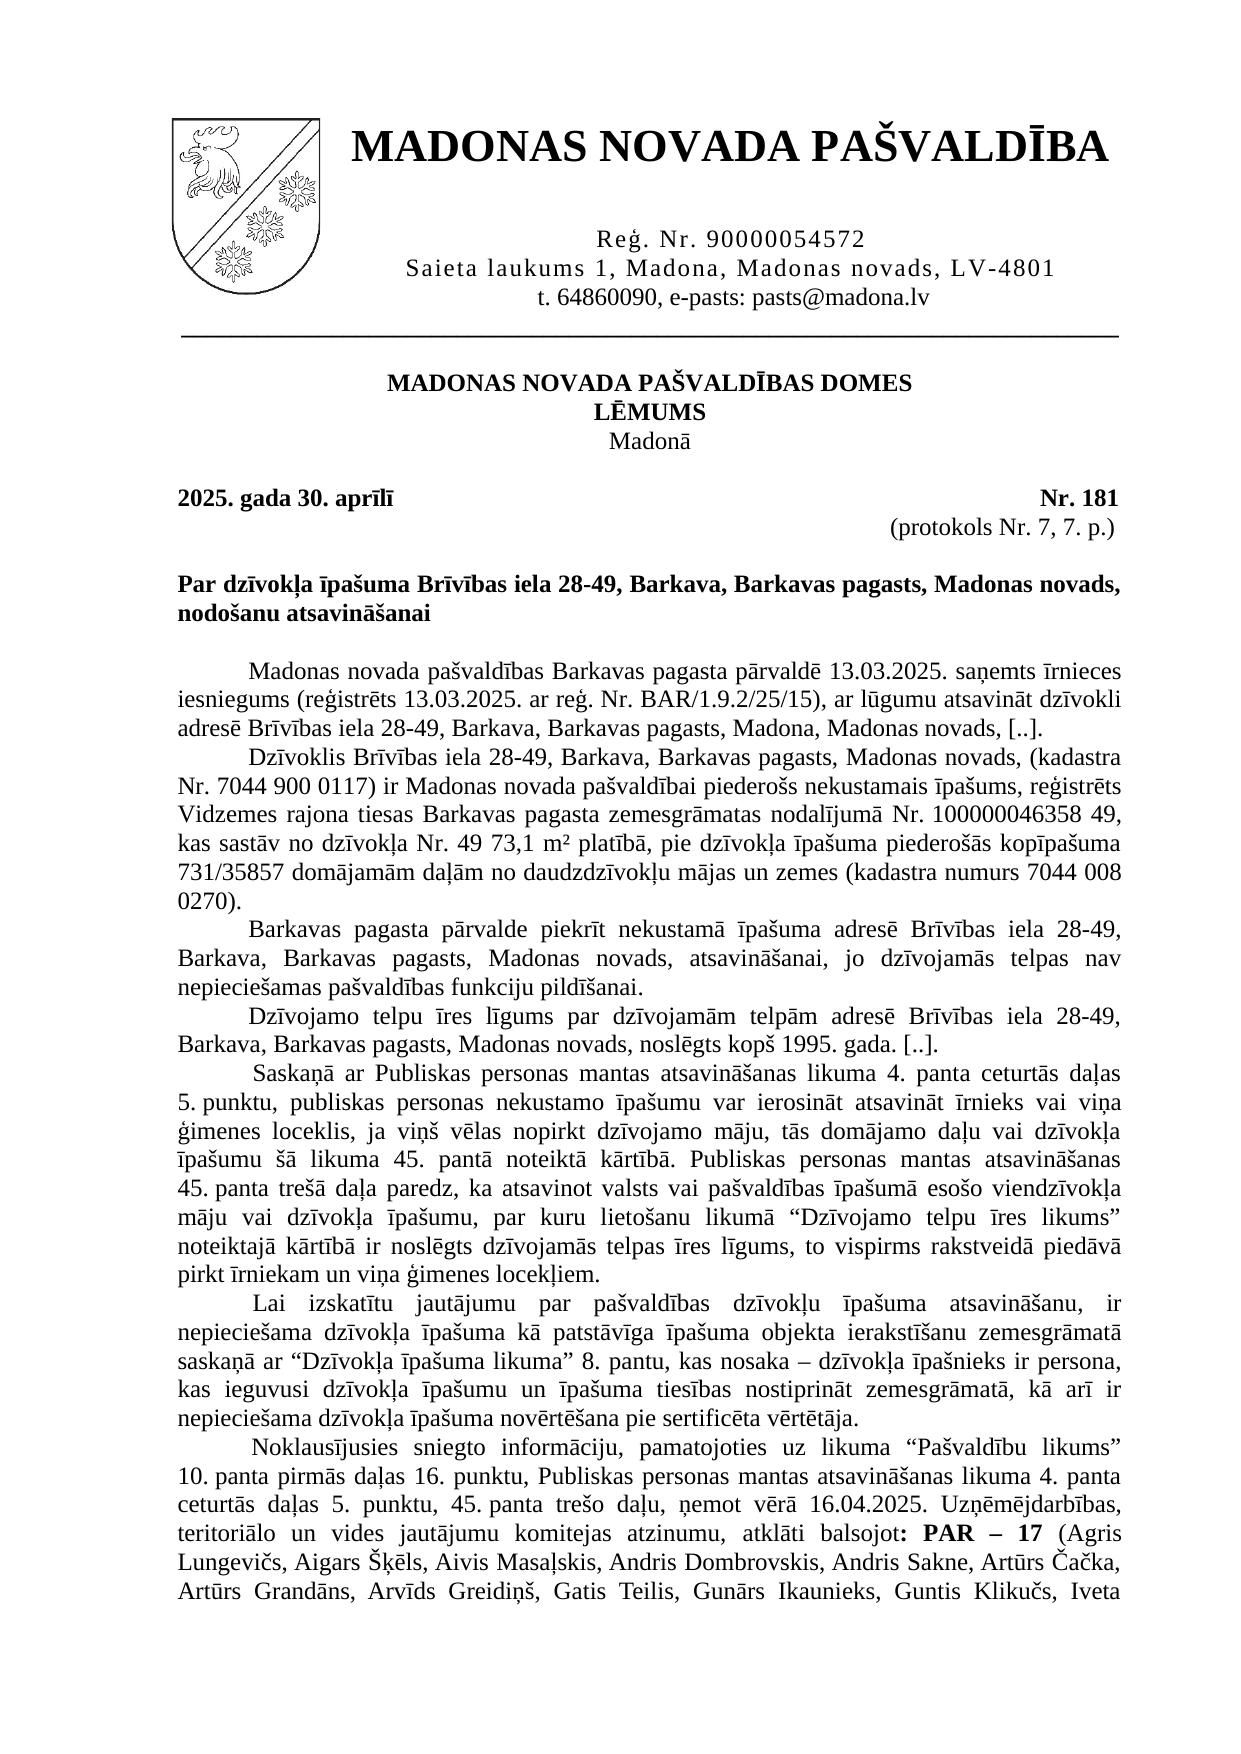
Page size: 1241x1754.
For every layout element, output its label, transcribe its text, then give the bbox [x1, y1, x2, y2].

text LĒMUMS [177, 397, 1122, 426]
text Saskaņā ar Publiskas personas mantas atsavināšanas likuma 4. panta ceturtās daļas 5. punktu, publiskas personas nekustamo īpašumu var ierosināt atsavināt īrnieks vai viņa ģimenes loceklis, ja viņš vēlas nopirkt dzīvojamo māju, tās domājamo daļu vai dzīvokļa īpašumu šā likuma 45. pantā noteiktā kārtībā. Publiskas personas mantas atsavināšanas 45. panta trešā daļa paredz, ka atsavinot valsts vai pašvaldības īpašumā esošo viendzīvokļa māju vai dzīvokļa īpašumu, par kuru lietošanu likumā “Dzīvojamo telpu īres likums” noteiktajā kārtībā ir noslēgts dzīvojamās telpas īres līgums, to vispirms rakstveidā piedāvā pirkt īrniekam un viņa ģimenes locekļiem. [177, 1058, 1122, 1288]
text ___________________________________________________________________________ [177, 311, 1122, 339]
text Reģ. Nr. 90000054572 [321, 224, 1122, 253]
text MADONAS NOVADA PAŠVALDĪBA [321, 118, 1122, 171]
picture [171, 118, 321, 295]
text Dzīvoklis Brīvības iela 28-49, Barkava, Barkavas pagasts, Madonas novads, (kadastra Nr. 7044 900 0117) ir Madonas novada pašvaldībai piederošs nekustamais īpašums, reģistrēts Vidzemes rajona tiesas Barkavas pagasta zemesgrāmatas nodalījumā Nr. 100000046358 49, kas sastāv no dzīvokļa Nr. 49 73,1 m² platībā, pie dzīvokļa īpašuma piederošās kopīpašuma 731/35857 domājamām daļām no daudzdzīvokļu mājas un zemes (kadastra numurs 7044 008 0270). [177, 742, 1122, 914]
text Madonā [177, 426, 1122, 454]
text (protokols Nr. 7, 7. p.) [177, 512, 1122, 541]
text 2025. gada 30. aprīlī Nr. 181 [177, 483, 1122, 512]
text Barkavas pagasta pārvalde piekrīt nekustamā īpašuma adresē Brīvības iela 28-49, Barkava, Barkavas pagasts, Madonas novads, atsavināšanai, jo dzīvojamās telpas nav nepieciešamas pašvaldības funkciju pildīšanai. [177, 914, 1122, 1001]
text Lai izskatītu jautājumu par pašvaldības dzīvokļu īpašuma atsavināšanu, ir nepieciešama dzīvokļa īpašuma kā patstāvīga īpašuma objekta ierakstīšanu zemesgrāmatā saskaņā ar “Dzīvokļa īpašuma likuma” 8. pantu, kas nosaka – dzīvokļa īpašnieks ir persona, kas ieguvusi dzīvokļa īpašumu un īpašuma tiesības nostiprināt zemesgrāmatā, kā arī ir nepieciešama dzīvokļa īpašuma novērtēšana pie sertificēta vērtētāja. [177, 1288, 1122, 1432]
text Saieta laukums 1, Madona, Madonas novads, LV-4801 [321, 253, 1122, 282]
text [177, 1432, 1122, 1604]
text t. 64860090, e-pasts: pasts@madona.lv [177, 282, 1122, 311]
text Dzīvojamo telpu īres līgums par dzīvojamām telpām adresē Brīvības iela 28-49, Barkava, Barkavas pagasts, Madonas novads, noslēgts kopš 1995. gada. [..]. [177, 1001, 1122, 1058]
text Par dzīvokļa īpašuma Brīvības iela 28-49, Barkava, Barkavas pagasts, Madonas novads, nodošanu atsavināšanai [177, 569, 1122, 627]
text MADONAS NOVADA PAŠVALDĪBAS DOMES [177, 368, 1122, 397]
text Madonas novada pašvaldības Barkavas pagasta pārvaldē 13.03.2025. saņemts īrnieces iesniegums (reģistrēts 13.03.2025. ar reģ. Nr. BAR/1.9.2/25/15), ar lūgumu atsavināt dzīvokli adresē Brīvības iela 28-49, Barkava, Barkavas pagasts, Madona, Madonas novads, [..]. [177, 656, 1122, 742]
